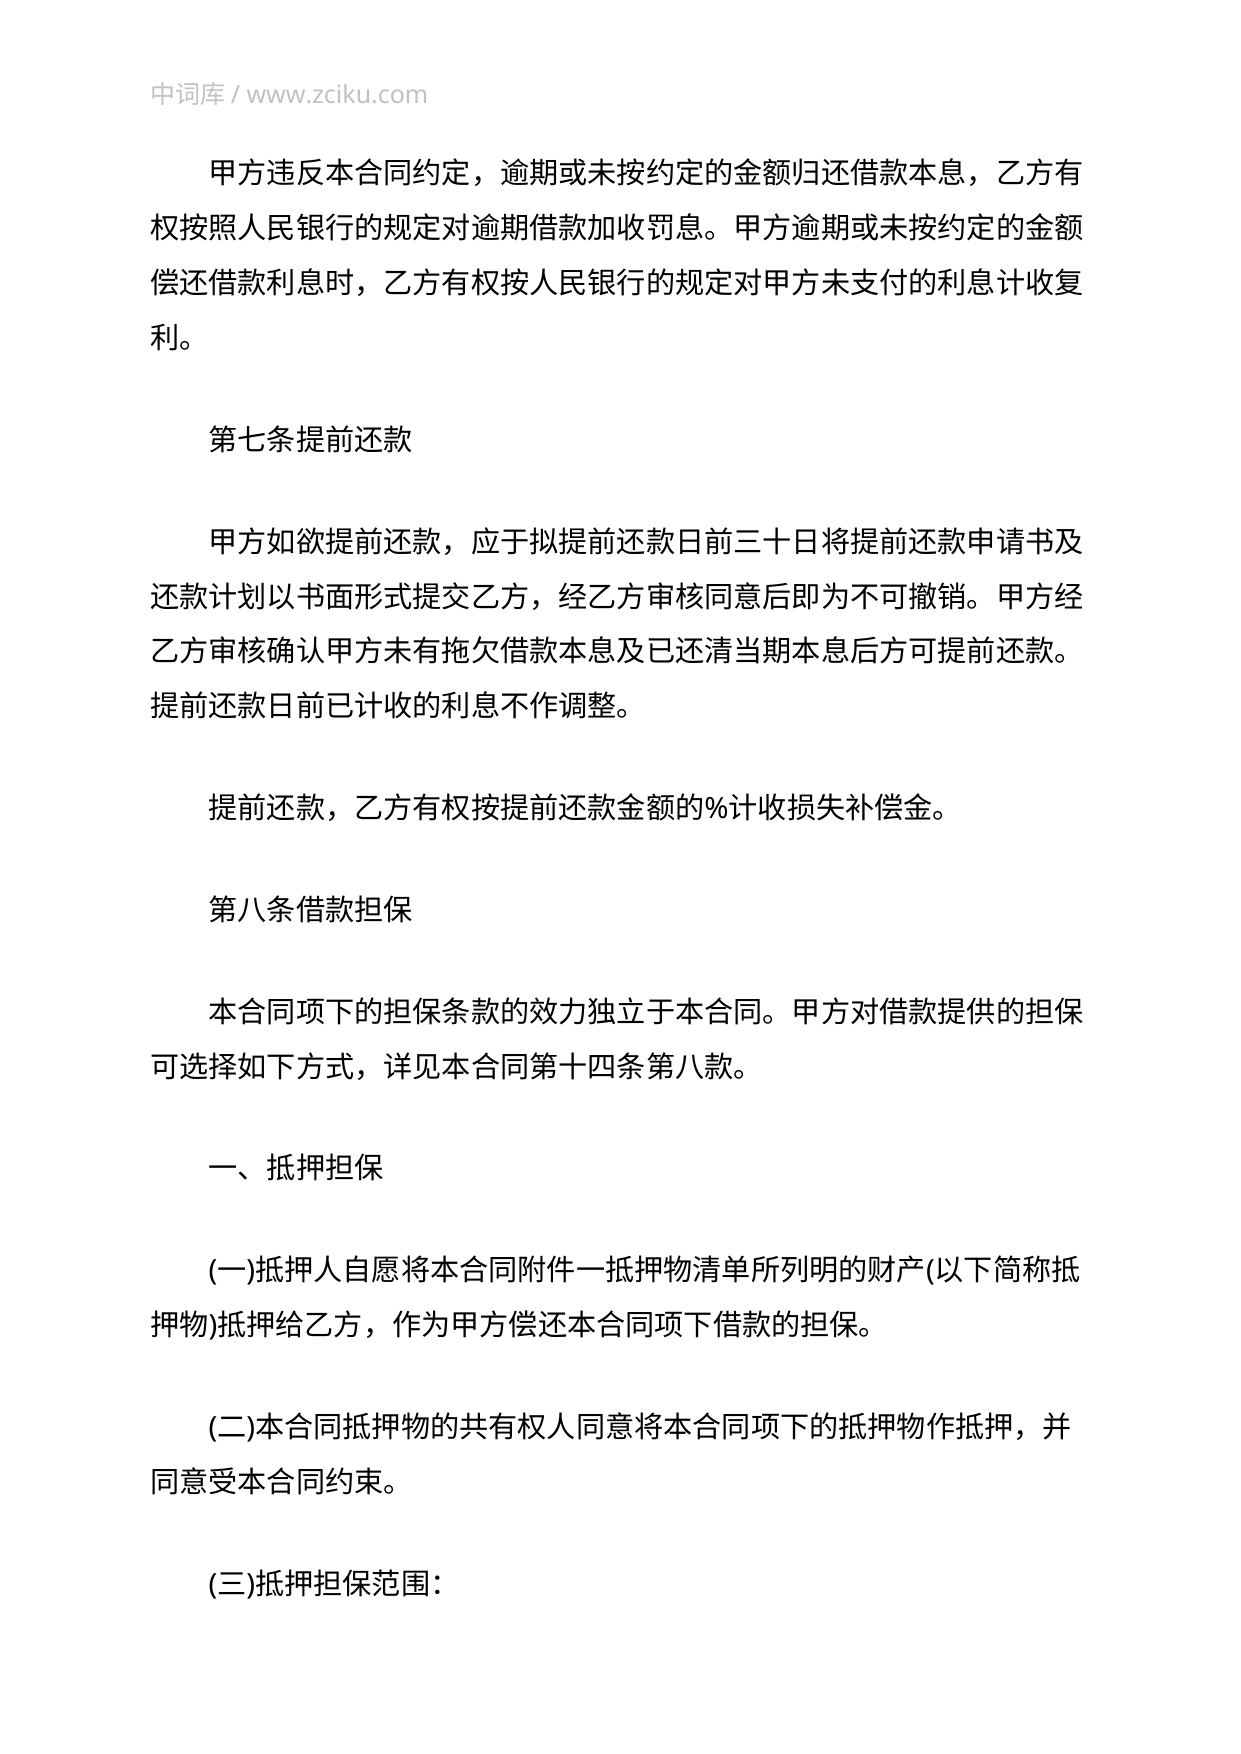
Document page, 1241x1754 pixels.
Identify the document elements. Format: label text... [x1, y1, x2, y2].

text 本合同项下的担保条款的效力独立于本合同。甲方对借款提供的担保可选择如下方式，详见本合同第十四条第八款。 [150, 988, 1090, 1086]
text (二)本合同抵押物的共有权人同意将本合同项下的抵押物作抵押，并同意受本合同约束。 [150, 1404, 1090, 1501]
text 提前还款，乙方有权按提前还款金额的%计收损失补偿金。 [150, 785, 1090, 827]
text 一、抵押担保 [150, 1145, 1090, 1187]
text 第八条借款担保 [150, 887, 1090, 929]
text (一)抵押人自愿将本合同附件一抵押物清单所列明的财产(以下简称抵押物)抵押给乙方，作为甲方偿还本合同项下借款的担保。 [150, 1247, 1090, 1344]
text (三)抵押担保范围： [150, 1561, 1090, 1603]
text 第七条提前还款 [150, 416, 1090, 459]
text 甲方违反本合同约定，逾期或未按约定的金额归还借款本息，乙方有权按照人民银行的规定对逾期借款加收罚息。甲方逾期或未按约定的金额偿还借款利息时，乙方有权按人民银行的规定对甲方未支付的利息计收复利。 [150, 150, 1090, 357]
text 甲方如欲提前还款，应于拟提前还款日前三十日将提前还款申请书及还款计划以书面形式提交乙方，经乙方审核同意后即为不可撤销。甲方经乙方审核确认甲方未有拖欠借款本息及已还清当期本息后方可提前还款。提前还款日前已计收的利息不作调整。 [150, 518, 1090, 725]
